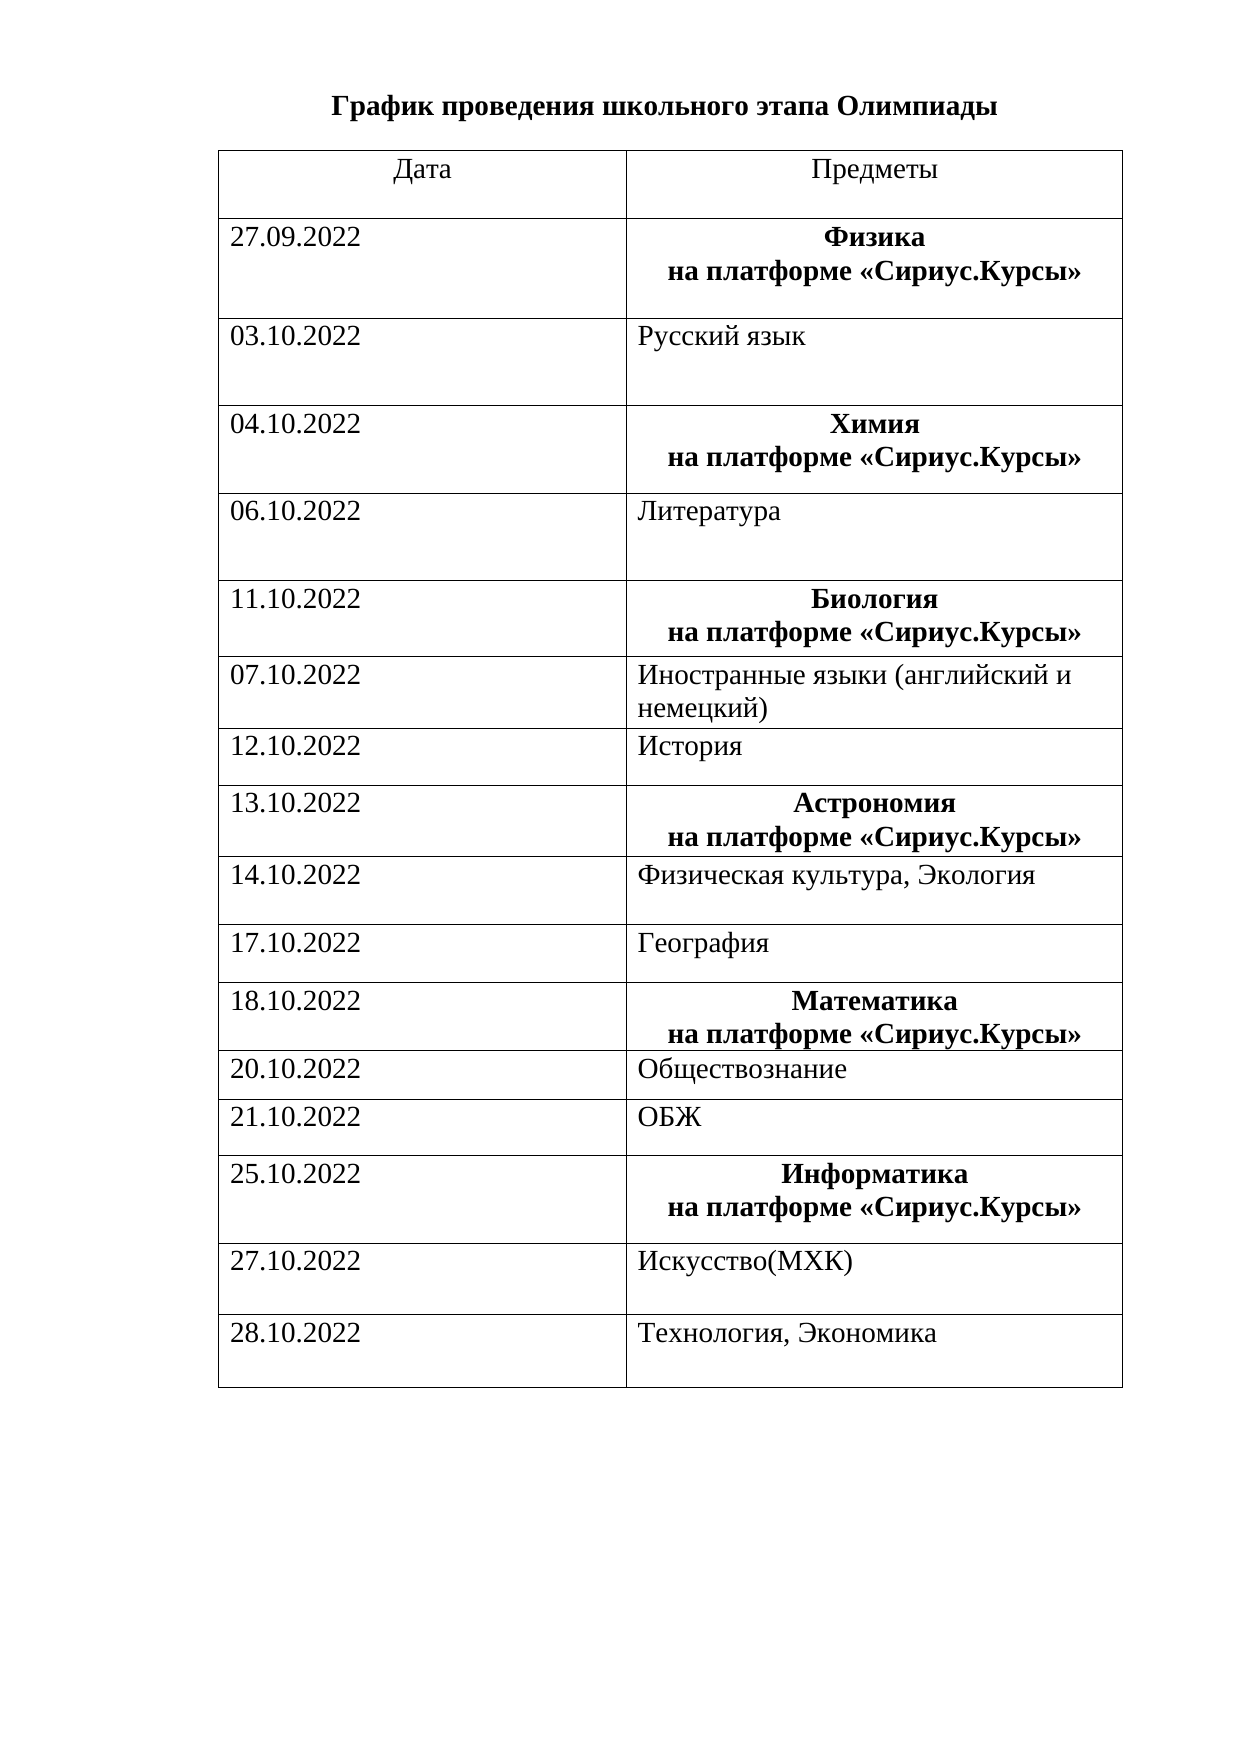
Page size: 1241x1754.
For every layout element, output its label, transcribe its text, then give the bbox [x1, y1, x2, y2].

table_cell 06.10.2022 [219, 494, 626, 580]
table_cell Иностранные языки (английский и немецкий) [627, 657, 1122, 727]
table_cell 04.10.2022 [219, 406, 626, 492]
text График проведения школьного этапа Олимпиады [177, 88, 1152, 121]
table_cell 11.10.2022 [219, 581, 626, 656]
table_cell Литература [627, 494, 1122, 580]
table_cell Биология на платформе «Сириус.Курсы» [627, 581, 1122, 656]
table_cell ОБЖ [627, 1100, 1122, 1155]
table_cell 25.10.2022 [219, 1156, 626, 1242]
table_header Дата [219, 151, 626, 218]
table_cell Физическая культура, Экология [627, 857, 1122, 924]
table_header Предметы [627, 151, 1122, 218]
table_cell 20.10.2022 [219, 1051, 626, 1098]
table_cell 13.10.2022 [219, 786, 626, 856]
table_cell 12.10.2022 [219, 729, 626, 784]
table_cell Астрономия на платформе «Сириус.Курсы» [627, 786, 1122, 856]
table_cell География [627, 925, 1122, 982]
table_cell Физика на платформе «Сириус.Курсы» [627, 219, 1122, 317]
table_cell 03.10.2022 [219, 319, 626, 405]
table_cell 18.10.2022 [219, 983, 626, 1050]
table_cell Химия на платформе «Сириус.Курсы» [627, 406, 1122, 492]
table_cell Информатика на платформе «Сириус.Курсы» [627, 1156, 1122, 1242]
table_cell 07.10.2022 [219, 657, 626, 727]
table_cell Искусство(МХК) [627, 1244, 1122, 1314]
table_cell Математика на платформе «Сириус.Курсы» [627, 983, 1122, 1050]
table_cell 27.09.2022 [219, 219, 626, 317]
table_cell 27.10.2022 [219, 1244, 626, 1314]
table_cell 17.10.2022 [219, 925, 626, 982]
table_cell 28.10.2022 [219, 1315, 626, 1387]
table_cell Технология, Экономика [627, 1315, 1122, 1387]
table_cell Русский язык [627, 319, 1122, 405]
table_cell 21.10.2022 [219, 1100, 626, 1155]
table_cell История [627, 729, 1122, 784]
table_cell 14.10.2022 [219, 857, 626, 924]
table_cell Обществознание [627, 1051, 1122, 1098]
